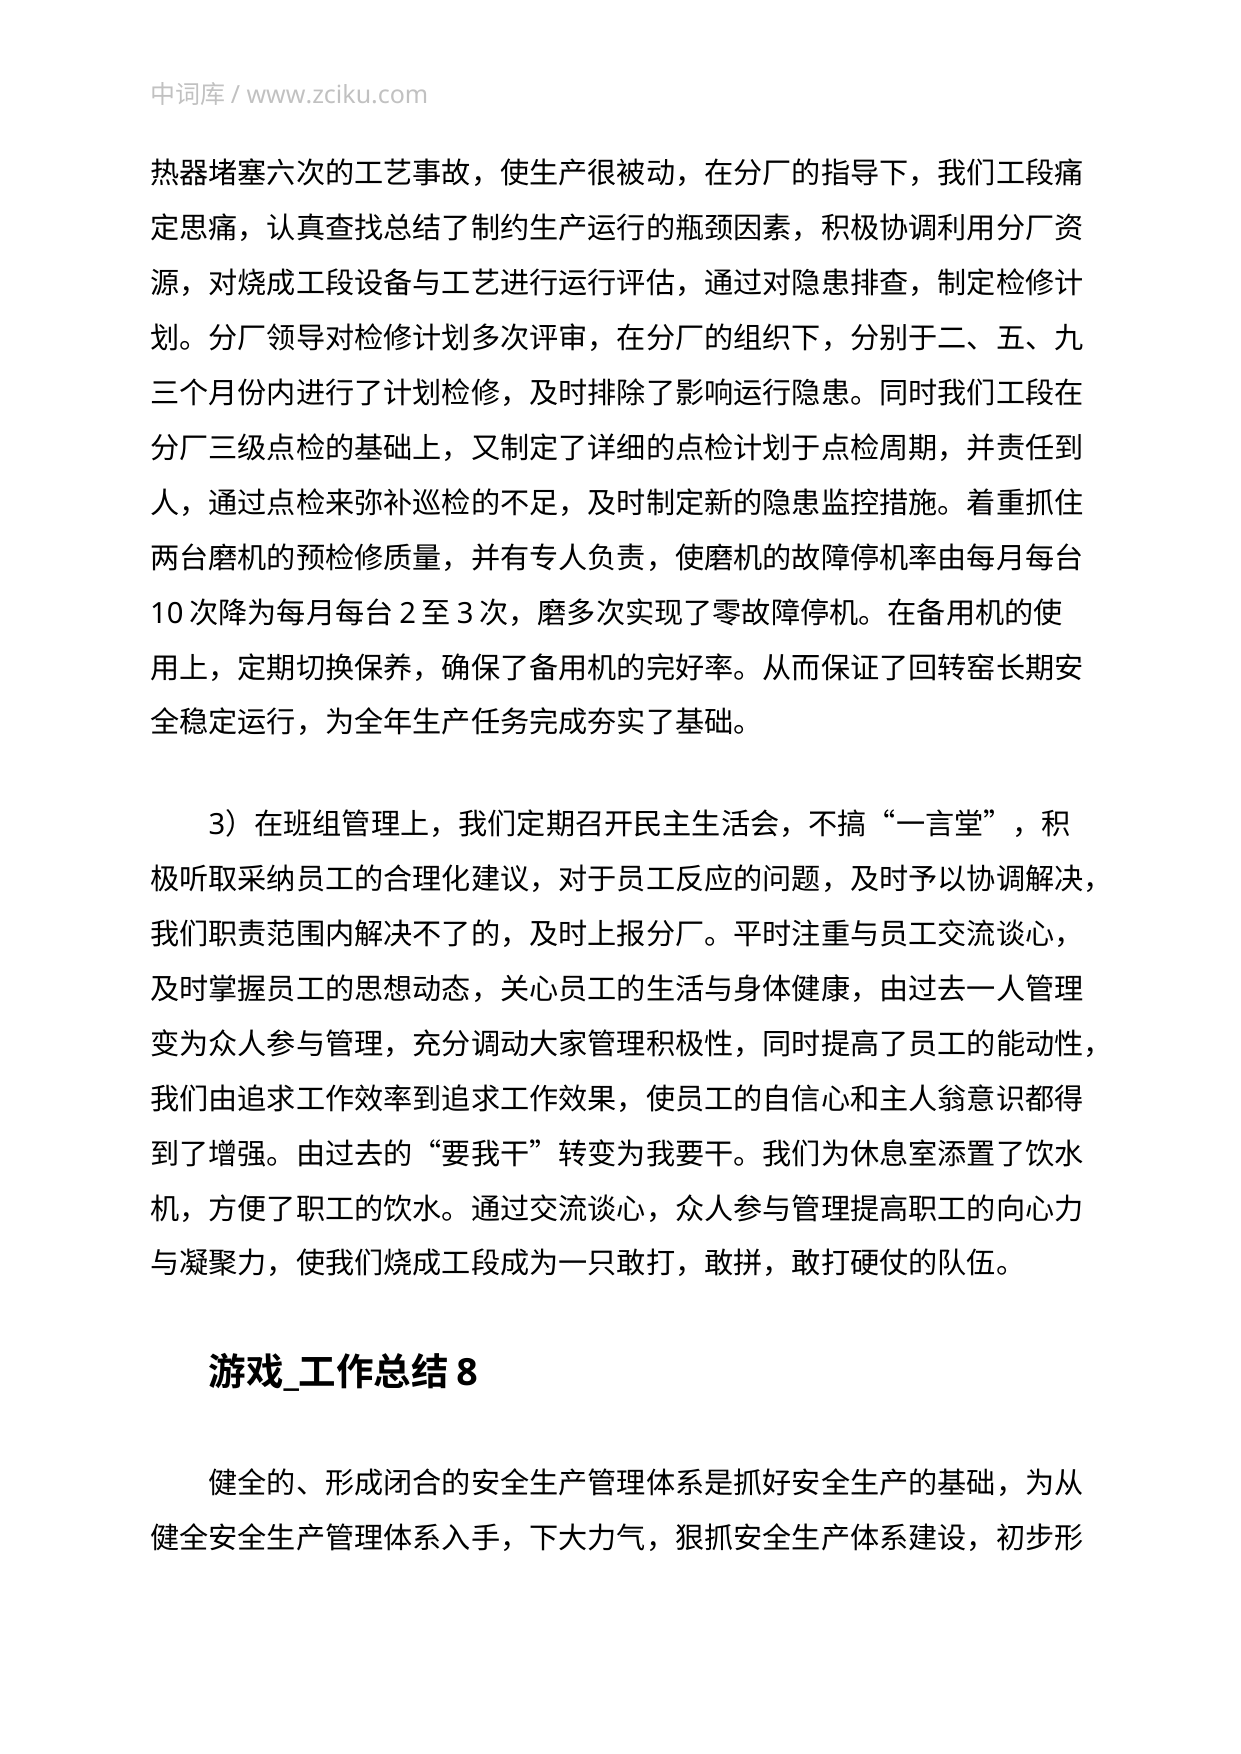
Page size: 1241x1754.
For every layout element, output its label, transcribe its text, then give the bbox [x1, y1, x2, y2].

text 3）在班组管理上，我们定期召开民主生活会，不搞“一言堂”，积极听取采纳员工的合理化建议，对于员工反应的问题，及时予以协调解决，我们职责范围内解决不了的，及时上报分厂。平时注重与员工交流谈心，及时掌握员工的思想动态，关心员工的生活与身体健康，由过去一人管理变为众人参与管理，充分调动大家管理积极性，同时提高了员工的能动性，我们由追求工作效率到追求工作效果，使员工的自信心和主人翁意识都得到了增强。由过去的“要我干”转变为我要干。我们为休息室添置了饮水机，方便了职工的饮水。通过交流谈心，众人参与管理提高职工的向心力与凝聚力，使我们烧成工段成为一只敢打，敢拼，敢打硬仗的队伍。 [150, 801, 1090, 1282]
text 游戏_工作总结8 [150, 1342, 1090, 1396]
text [150, 150, 1090, 741]
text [150, 1459, 1090, 1557]
